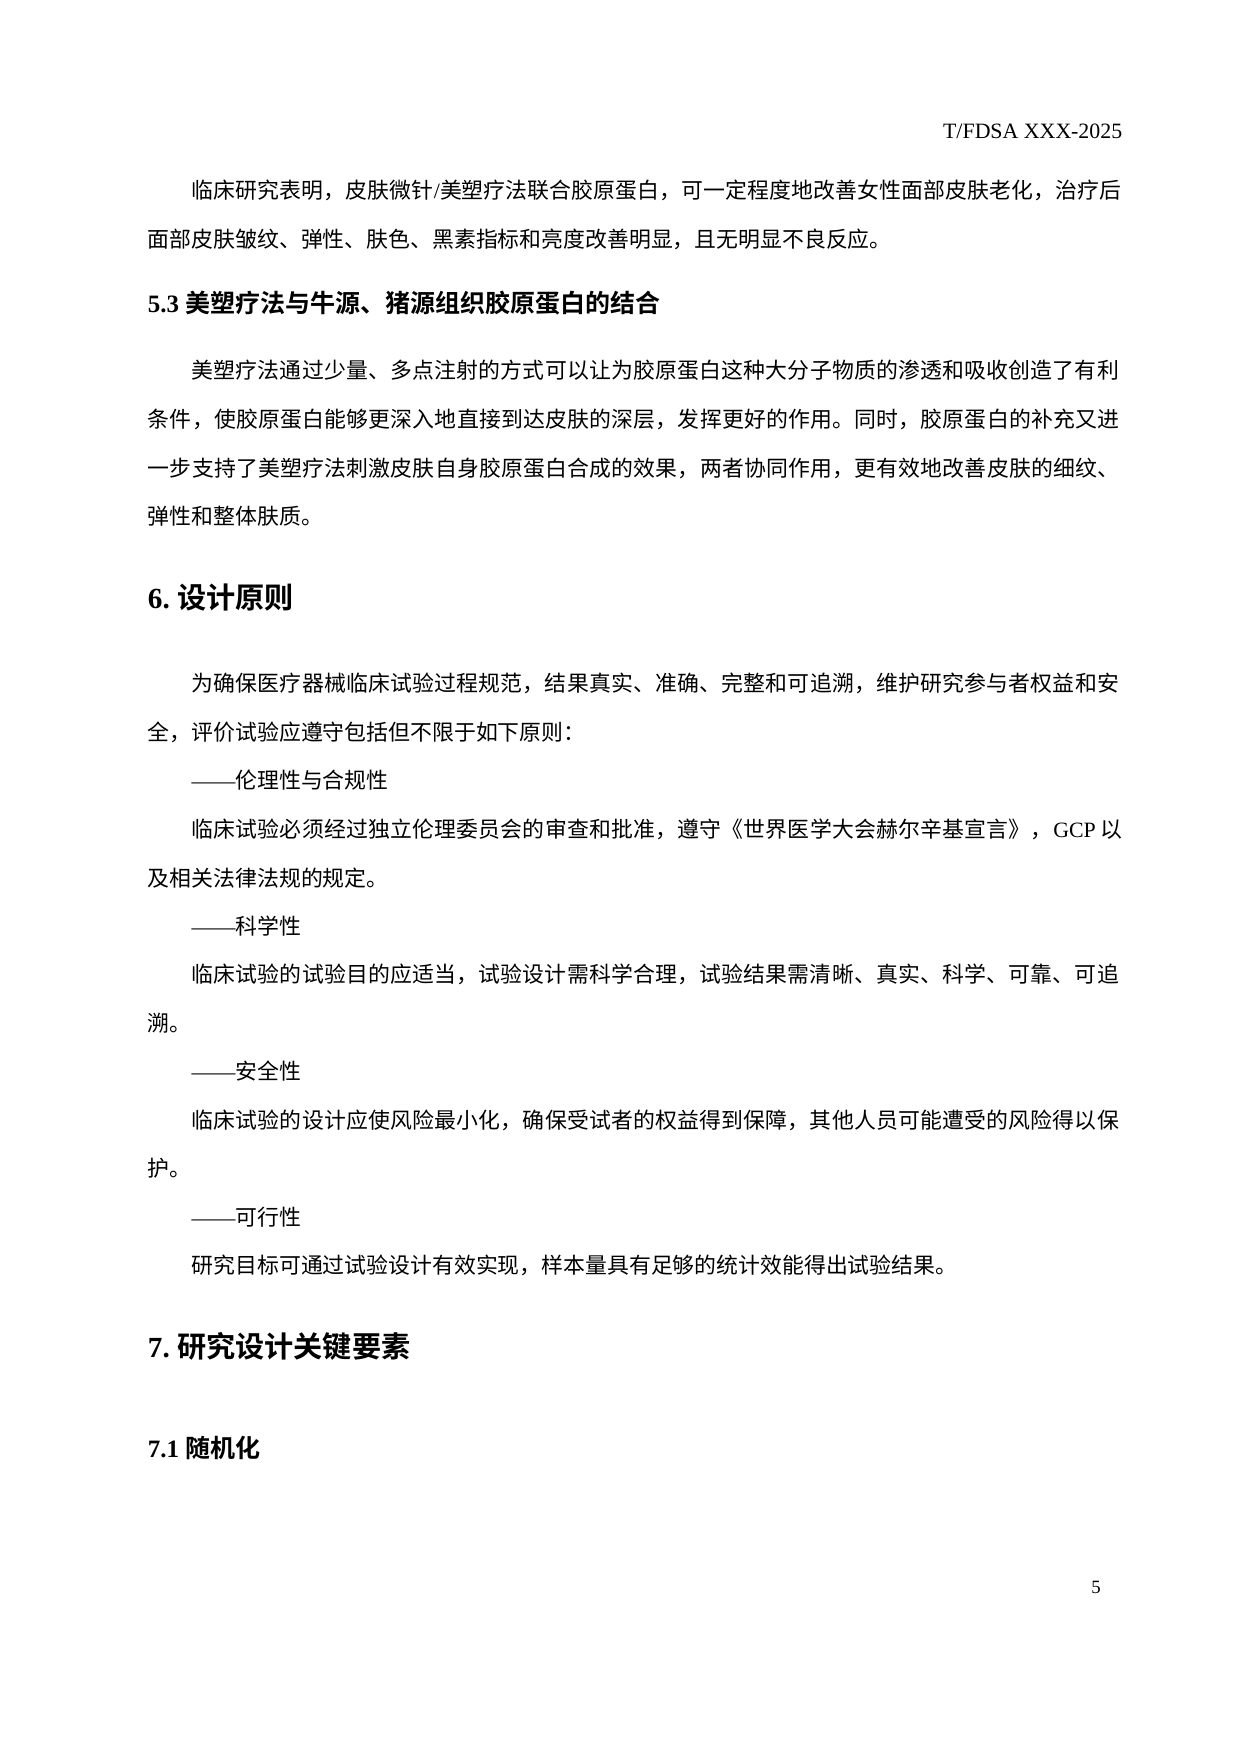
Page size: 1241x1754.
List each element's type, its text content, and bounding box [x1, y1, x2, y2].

list 6. 设计原则 [148, 563, 1122, 628]
list 7. 研究设计关键要素 [148, 1312, 1122, 1377]
text ——安全性 [148, 1054, 1122, 1086]
text 临床试验必须经过独立伦理委员会的审查和批准，遵守《世界医学大会赫尔辛基宣言》，GCP以及相关法律法规的规定。 [148, 811, 1122, 893]
text 临床试验的设计应使风险最小化，确保受试者的权益得到保障，其他人员可能遭受的风险得以保护。 [148, 1102, 1122, 1183]
text ——可行性 [148, 1199, 1122, 1232]
text 为确保医疗器械临床试验过程规范，结果真实、准确、完整和可追溯，维护研究参与者权益和安全，评价试验应遵守包括但不限于如下原则： [148, 666, 1122, 747]
text ——伦理性与合规性 [148, 763, 1122, 796]
text 临床试验的试验目的应适当，试验设计需科学合理，试验结果需清晰、真实、科学、可靠、可追溯。 [148, 957, 1122, 1038]
text 研究目标可通过试验设计有效实现，样本量具有足够的统计效能得出试验结果。 [148, 1248, 1122, 1280]
text 美塑疗法通过少量、多点注射的方式可以让为胶原蛋白这种大分子物质的渗透和吸收创造了有利条件，使胶原蛋白能够更深入地直接到达皮肤的深层，发挥更好的作用。同时，胶原蛋白的补充又进一步支持了美塑疗法刺激皮肤自身胶原蛋白合成的效果，两者协同作用，更有效地改善皮肤的细纹、弹性和整体肤质。 [148, 353, 1122, 531]
text 7.1 随机化 [148, 1414, 1122, 1479]
text ——科学性 [148, 908, 1122, 941]
text 临床研究表明，皮肤微针/美塑疗法联合胶原蛋白，可一定程度地改善女性面部皮肤老化，治疗后面部皮肤皱纹、弹性、肤色、黑素指标和亮度改善明显，且无明显不良反应。 [148, 172, 1122, 254]
text 5.3 美塑疗法与牛源、猪源组织胶原蛋白的结合 [148, 269, 1122, 334]
